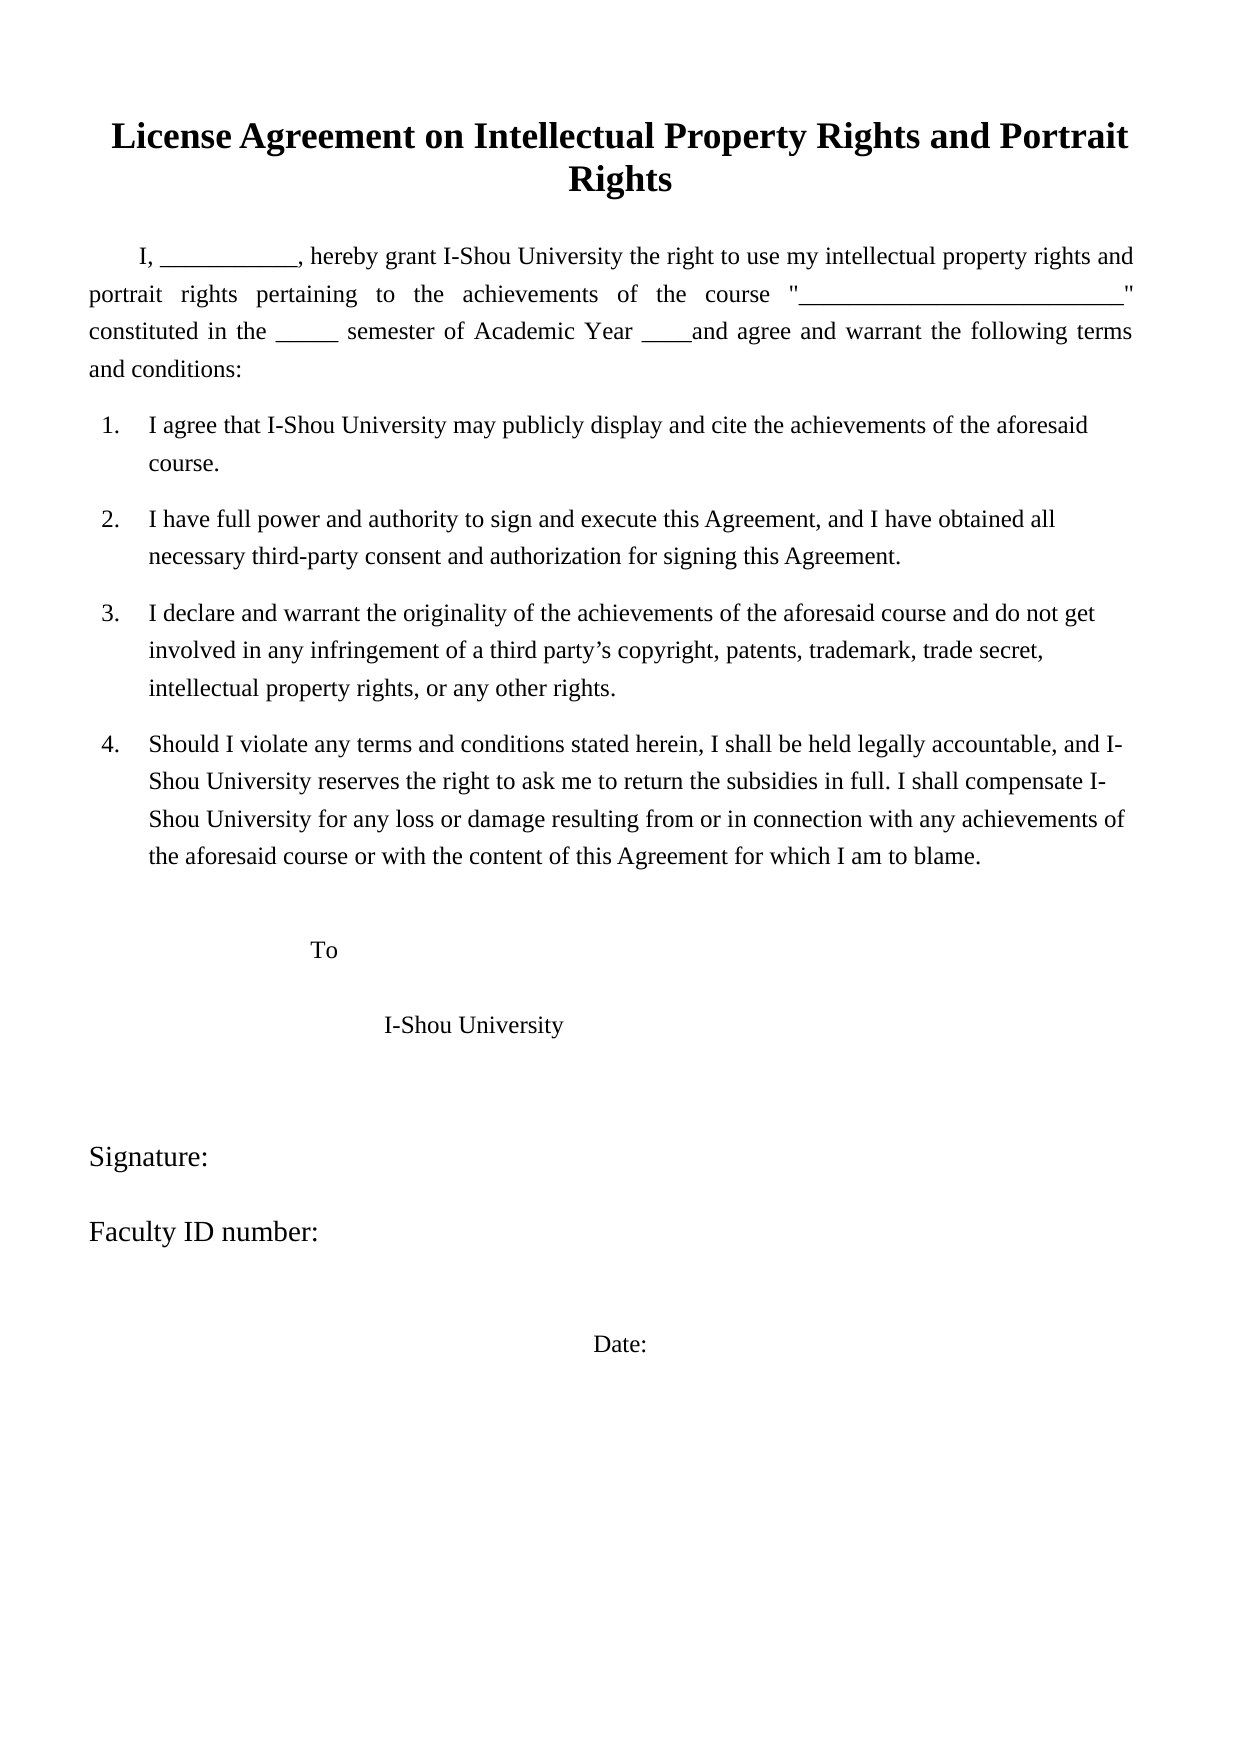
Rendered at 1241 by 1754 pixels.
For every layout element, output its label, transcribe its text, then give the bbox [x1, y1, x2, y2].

list I have full power and authority to sign and execute this Agreement, and I have obtained all necessary third-party consent and authorization for signing this Agreement. [101, 499, 1152, 574]
text I-Shou University [384, 1006, 1152, 1043]
text Date: [89, 1324, 1152, 1362]
list Should I violate any terms and conditions stated herein, I shall be held legally accountable, and I-Shou University reserves the right to ask me to return the subsidies in full. I shall compensate I-Shou University for any loss or damage resulting from or in connection with any achievements of the aforesaid course or with the content of this Agreement for which I am to blame. [101, 724, 1152, 874]
text License Agreement on Intellectual Property Rights and Portrait Rights [89, 113, 1152, 199]
list I declare and warrant the originality of the achievements of the aforesaid course and do not get involved in any infringement of a third party’s copyright, patents, trademark, trade secret, intellectual property rights, or any other rights. [101, 593, 1152, 706]
text Faculty ID number: [89, 1212, 1152, 1249]
list I agree that I-Shou University may publicly display and cite the achievements of the aforesaid course. [101, 406, 1152, 481]
text To [174, 931, 474, 968]
text Signature: [89, 1137, 851, 1174]
text I, ___________, hereby grant I-Shou University the right to use my intellectual property rights and portrait rights pertaining to the achievements of the course "__________________________" constituted in the _____ semester of Academic Year ____and agree and warrant the following terms and conditions: [89, 237, 1134, 387]
